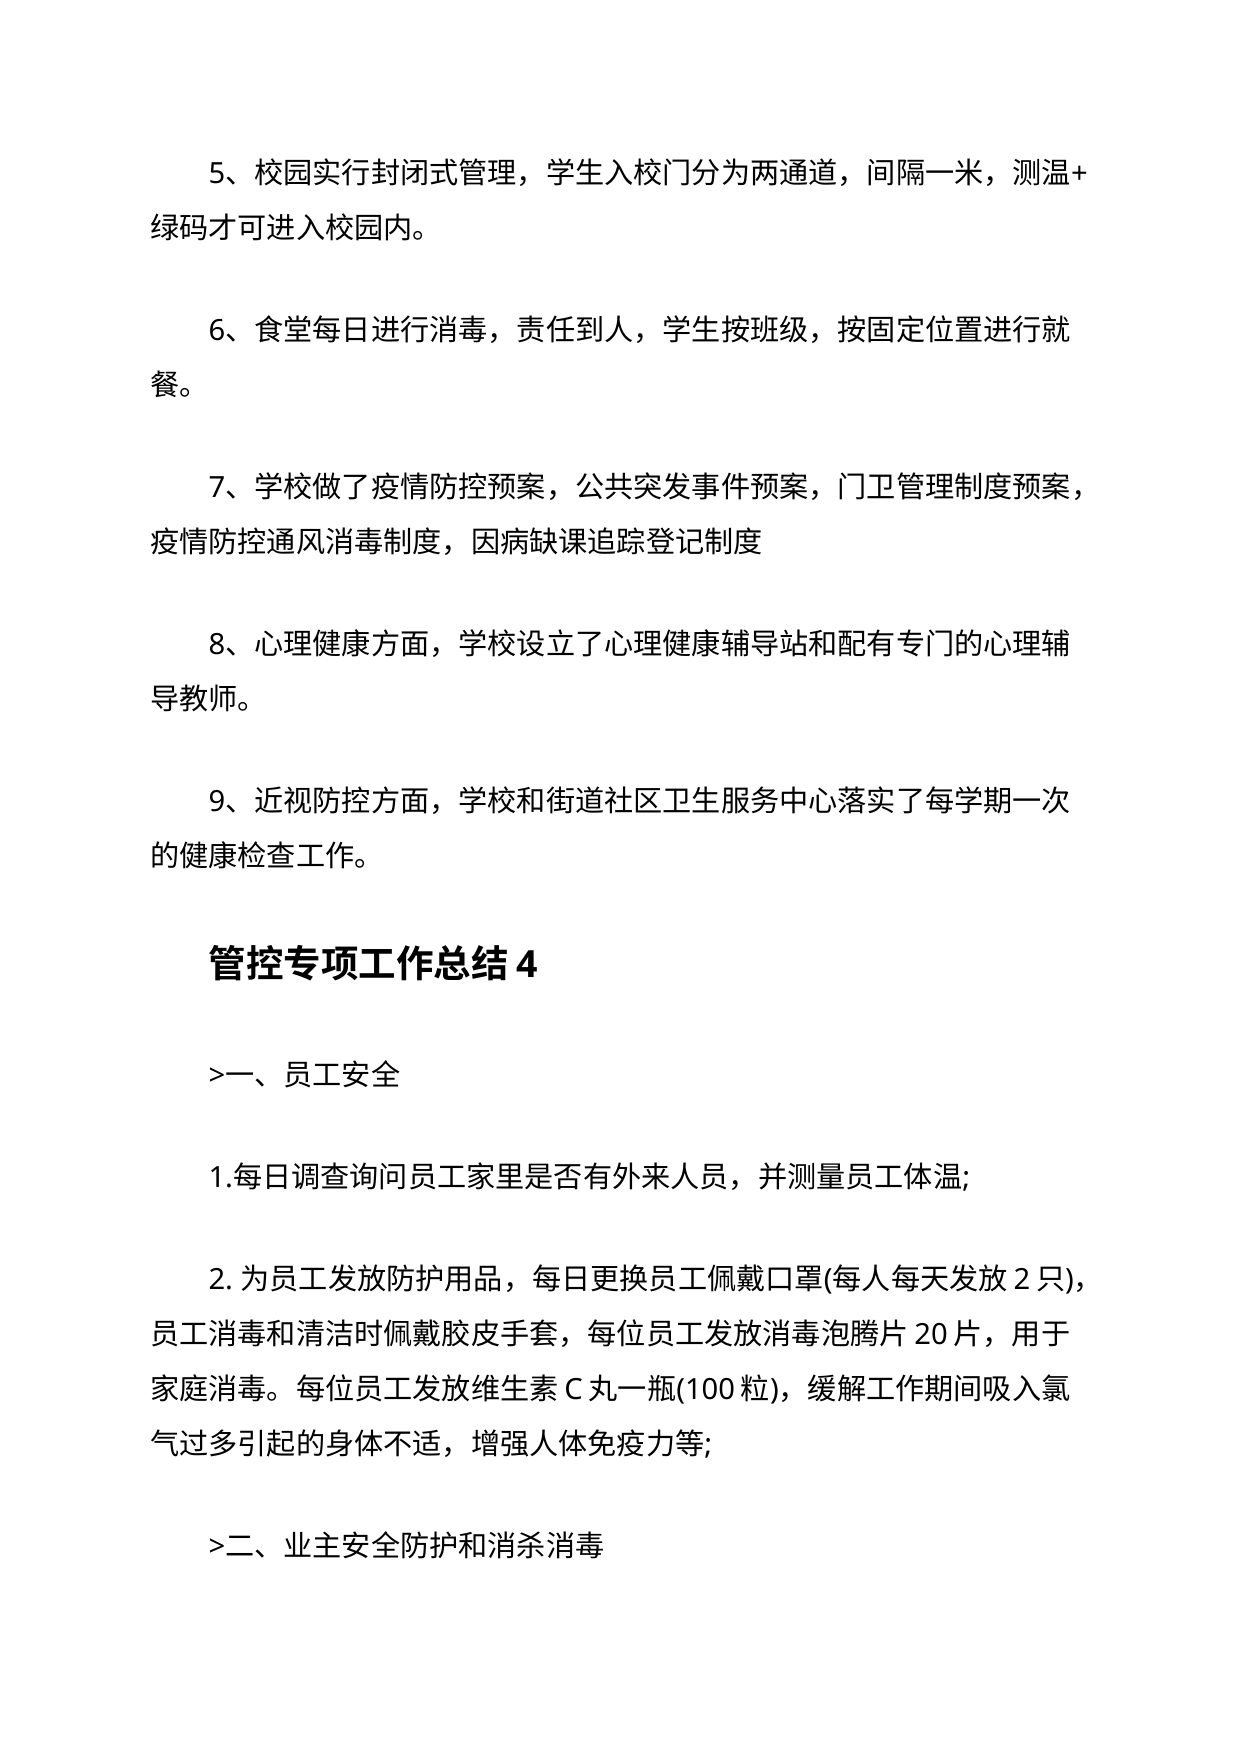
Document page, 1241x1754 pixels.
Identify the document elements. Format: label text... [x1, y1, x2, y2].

text 9、近视防控方面，学校和街道社区卫生服务中心落实了每学期一次的健康检查工作。 [150, 777, 1090, 874]
text 2. 为员工发放防护用品，每日更换员工佩戴口罩(每人每天发放2只)，员工消毒和清洁时佩戴胶皮手套，每位员工发放消毒泡腾片20片，用于家庭消毒。每位员工发放维生素C丸一瓶(100粒)，缓解工作期间吸入氯气过多引起的身体不适，增强人体免疫力等; [150, 1255, 1090, 1463]
text 管控专项工作总结4 [150, 934, 1090, 988]
text 8、心理健康方面，学校设立了心理健康辅导站和配有专门的心理辅导教师。 [150, 620, 1090, 718]
text 5、校园实行封闭式管理，学生入校门分为两通道，间隔一米，测温+绿码才可进入校园内。 [150, 150, 1090, 247]
text >一、员工安全 [150, 1051, 1090, 1094]
text 6、食堂每日进行消毒，责任到人，学生按班级，按固定位置进行就餐。 [150, 307, 1090, 404]
text >二、业主安全防护和消杀消毒 [150, 1522, 1090, 1565]
text 7、学校做了疫情防控预案，公共突发事件预案，门卫管理制度预案，疫情防控通风消毒制度，因病缺课追踪登记制度 [150, 463, 1090, 561]
text 1.每日调查询问员工家里是否有外来人员，并测量员工体温; [150, 1153, 1090, 1196]
